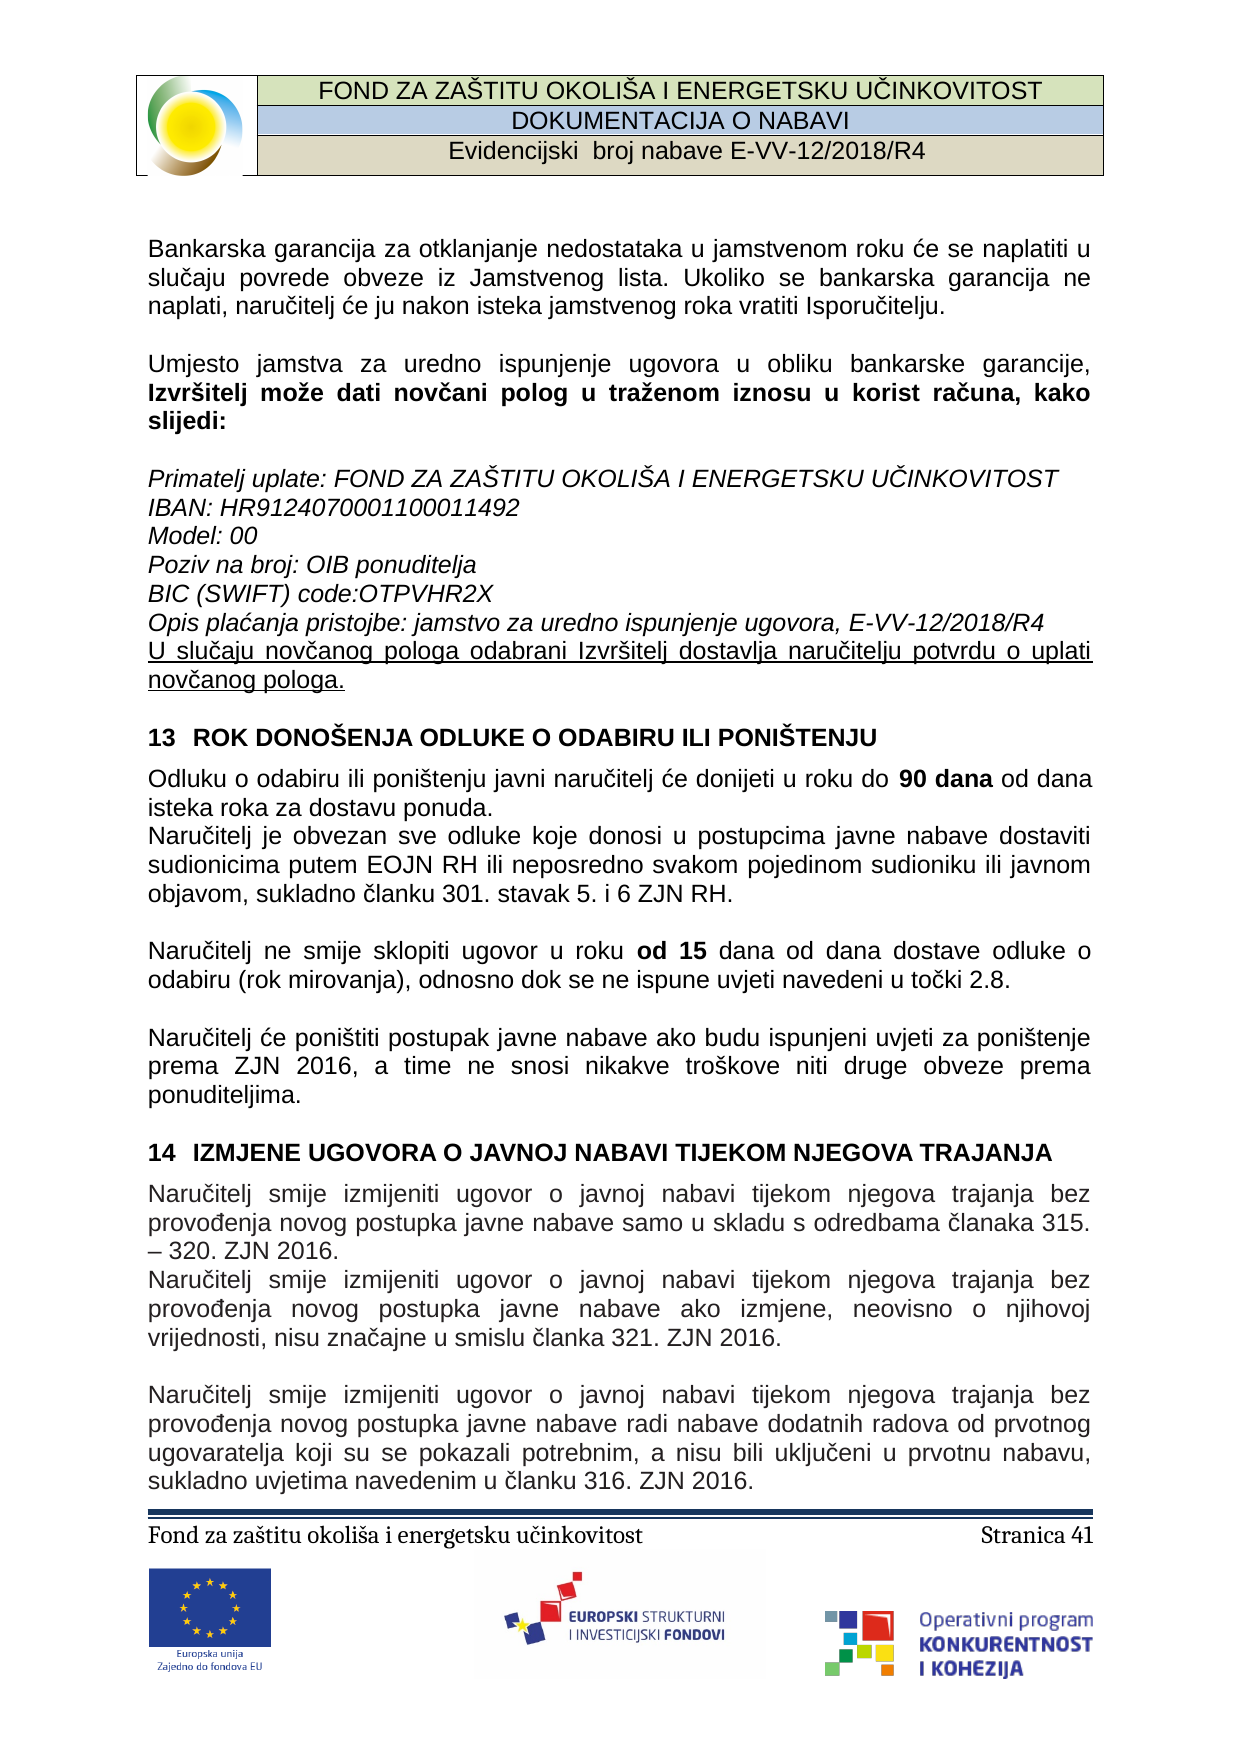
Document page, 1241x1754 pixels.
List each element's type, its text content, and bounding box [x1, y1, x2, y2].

text Opis plaćanja pristojbe: jamstvo za uredno ispunjenje ugovora, E-VV-12/2018/R4 [148, 607, 1093, 636]
text Naručitelj je obvezan sve odluke koje donosi u postupcima javne nabave dostaviti sudionicima putem EOJN RH ili neposredno svakom pojedinom sudioniku ili javnom objavom, sukladno članku 301. stavak 5. i 6 ZJN RH. [148, 821, 1093, 907]
text Naručitelj smije izmijeniti ugovor o javnoj nabavi tijekom njegova trajanja bez provođenja novog postupka javne nabave ako izmjene, neovisno o njihovoj vrijednosti, nisu značajne u smislu članka 321. ZJN 2016. [148, 1265, 1093, 1351]
text Naručitelj će poništiti postupak javne nabave ako budu ispunjeni uvjeti za poništenje prema ZJN 2016, a time ne snosi nikakve troškove niti druge obveze prema ponuditeljima. [148, 1022, 1093, 1109]
text U slučaju novčanog pologa odabrani Izvršitelj dostavlja naručitelju potvrdu o uplati novčanog pologa. [148, 663, 1093, 694]
text Naručitelj smije izmijeniti ugovor o javnoj nabavi tijekom njegova trajanja bez provođenja novog postupka javne nabave samo u skladu s odredbama članaka 315. – 320. ZJN 2016. [148, 1179, 1093, 1265]
text Odluku o odabiru ili poništenju javni naručitelj će donijeti u roku do 90 dana od dana isteka roka za dostavu ponuda. [148, 764, 1093, 821]
subtitle IZMJENE UGOVORA O JAVNOJ NABAVI TIJEKOM NJEGOVA TRAJANJA [148, 1137, 1093, 1166]
text BIC (SWIFT) code:OTPVHR2X [148, 579, 1093, 607]
text Poziv na broj: OIB ponuditelja [148, 550, 1093, 579]
text Umjesto jamstva za uredno ispunjenje ugovora u obliku bankarske garancije, Izvršitelj može dati novčani polog u traženom iznosu u korist računa, kako slijedi: [148, 349, 1093, 435]
text U slučaju novčanog pologa odabrani Izvršitelj dostavlja naručitelju potvrdu o uplati novčanog pologa. [148, 636, 1093, 661]
subtitle ROK DONOŠENJA ODLUKE O ODABIRU ILI PONIŠTENJU [148, 722, 1093, 751]
text Bankarska garancija za otklanjanje nedostataka u jamstvenom roku će se naplatiti u slučaju povrede obveze iz Jamstvenog lista. Ukoliko se bankarska garancija ne naplati, naručitelj će ju nakon isteka jamstvenog roka vratiti Isporučitelju. [148, 234, 1093, 320]
picture [825, 1611, 1093, 1679]
text Primatelj uplate: FOND ZA ZAŠTITU OKOLIŠA I ENERGETSKU UČINKOVITOST [148, 464, 1093, 492]
picture [474, 1549, 767, 1679]
text Naručitelj smije izmijeniti ugovor o javnoj nabavi tijekom njegova trajanja bez provođenja novog postupka javne nabave radi nabave dodatnih radova od prvotnog ugovaratelja koji su se pokazali potrebnim, a nisu bili uključeni u prvotnu nabavu, sukladno uvjetima navedenim u članku 316. ZJN 2016. [148, 1380, 1093, 1495]
text IBAN: HR9124070001100011492 [148, 492, 1093, 521]
text Model: 00 [148, 521, 1093, 550]
picture [147, 76, 243, 176]
text Naručitelj ne smije sklopiti ugovor u roku od 15 dana od dana dostave odluke o odabiru (rok mirovanja), odnosno dok se ne ispune uvjeti navedeni u točki 2.8. [148, 936, 1093, 994]
